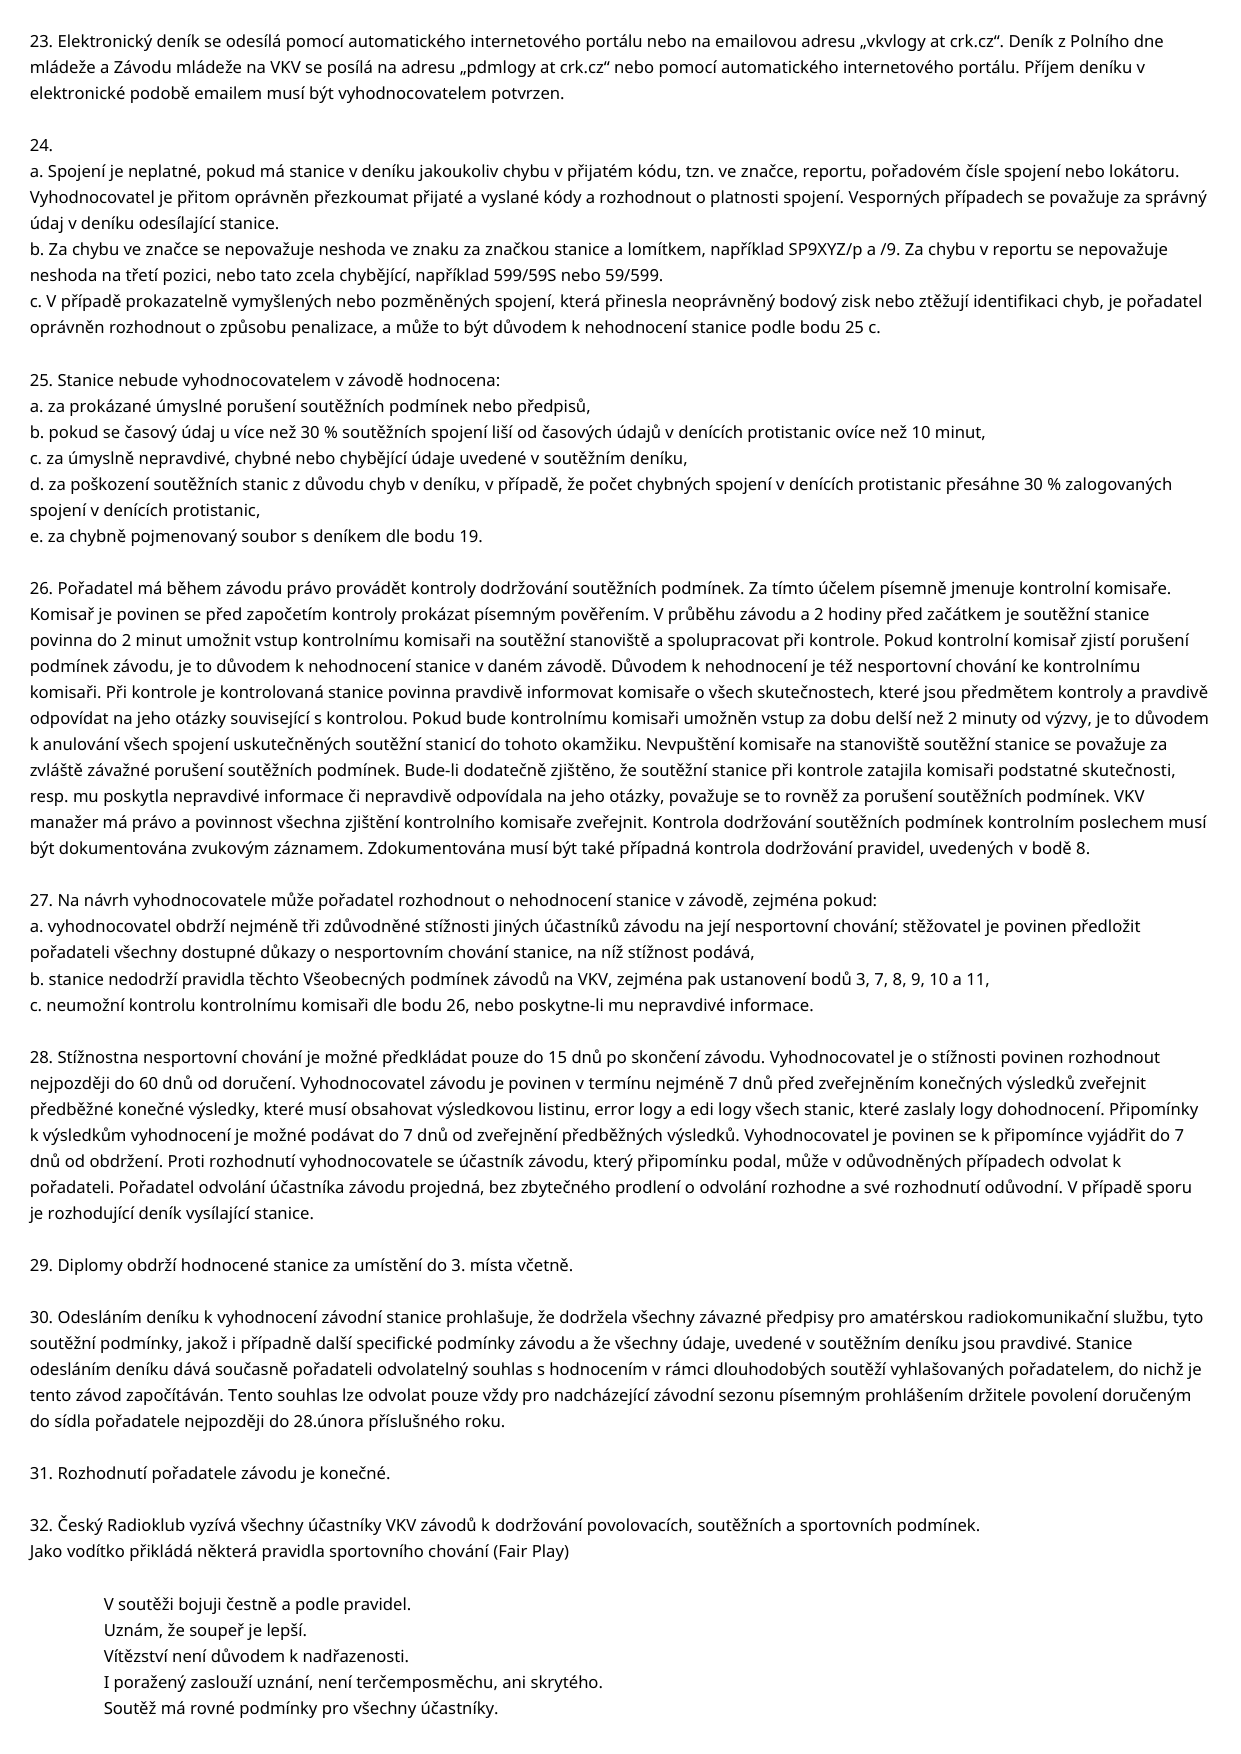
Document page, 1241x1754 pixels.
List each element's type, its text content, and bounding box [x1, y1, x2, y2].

text c. za úmyslně nepravdivé, chybné nebo chybějící údaje uvedené v soutěžním deníku, [29, 446, 1211, 469]
text 30. Odesláním deníku k vyhodnocení závodní stanice prohlašuje, že dodržela všechny závazné předpisy pro amatérskou radiokomunikační službu, tyto soutěžní podmínky, jakož i případně další specifické podmínky závodu a že všechny údaje, uvedené v soutěžním deníku jsou pravdivé. Stanice odesláním deníku dává současně pořadateli odvolatelný souhlas s hodnocením v rámci dlouhodobých soutěží vyhlašovaných pořadatelem, do nichž je tento závod započítáván. Tento souhlas lze odvolat pouze vždy pro nadcházející závodní sezonu písemným prohlášením držitele povolení doručeným do sídla pořadatele nejpozději do 28.února příslušného roku. [29, 1306, 1211, 1432]
text 31. Rozhodnutí pořadatele závodu je konečné. [29, 1462, 1211, 1484]
text a. vyhodnocovatel obdrží nejméně tři zdůvodněné stížnosti jiných účastníků závodu na její nesportovní chování; stěžovatel je povinen předložit pořadateli všechny dostupné důkazy o nesportovním chování stanice, na níž stížnost podává, [29, 915, 1211, 964]
text Soutěž má rovné podmínky pro všechny účastníky. [103, 1696, 1211, 1719]
text d. za poškození soutěžních stanic z důvodu chyb v deníku, v případě, že počet chybných spojení v denících protistanic přesáhne 30 % zalogovaných spojení v denících protistanic, [29, 472, 1211, 521]
text 29. Diplomy obdrží hodnocené stanice za umístění do 3. místa včetně. [29, 1253, 1211, 1276]
text I poražený zaslouží uznání, není terčemposměchu, ani skrytého. [103, 1670, 1211, 1693]
text 32. Český Radioklub vyzívá všechny účastníky VKV závodů k dodržování povolovacích, soutěžních a sportovních podmínek. [29, 1514, 1211, 1537]
text a. za prokázané úmyslné porušení soutěžních podmínek nebo předpisů, [29, 394, 1211, 417]
text a. Spojení je neplatné, pokud má stanice v deníku jakoukoliv chybu v přijatém kódu, tzn. ve značce, reportu, pořadovém čísle spojení nebo lokátoru. Vyhodnocovatel je přitom oprávněn přezkoumat přijaté a vyslané kódy a rozhodnout o platnosti spojení. Vesporných případech se považuje za správný údaj v deníku odesílající stanice. [29, 160, 1211, 234]
text 26. Pořadatel má během závodu právo provádět kontroly dodržování soutěžních podmínek. Za tímto účelem písemně jmenuje kontrolní komisaře. Komisař je povinen se před započetím kontroly prokázat písemným pověřením. V průběhu závodu a 2 hodiny před začátkem je soutěžní stanice povinna do 2 minut umožnit vstup kontrolnímu komisaři na soutěžní stanoviště a spolupracovat při kontrole. Pokud kontrolní komisař zjistí porušení podmínek závodu, je to důvodem k nehodnocení stanice v daném závodě. Důvodem k nehodnocení je též nesportovní chování ke kontrolnímu komisaři. Při kontrole je kontrolovaná stanice povinna pravdivě informovat komisaře o všech skutečnostech, které jsou předmětem kontroly a pravdivě odpovídat na jeho otázky související s kontrolou. Pokud bude kontrolnímu komisaři umožněn vstup za dobu delší než 2 minuty od výzvy, je to důvodem k anulování všech spojení uskutečněných soutěžní stanicí do tohoto okamžiku. Nevpuštění komisaře na stanoviště soutěžní stanice se považuje za zvláště závažné porušení soutěžních podmínek. Bude-li dodatečně zjištěno, že soutěžní stanice při kontrole zatajila komisaři podstatné skutečnosti, resp. mu poskytla nepravdivé informace či nepravdivě odpovídala na jeho otázky, považuje se to rovněž za porušení soutěžních podmínek. VKV manažer má právo a povinnost všechna zjištění kontrolního komisaře zveřejnit. Kontrola dodržování soutěžních podmínek kontrolním poslechem musí být dokumentována zvukovým záznamem. Zdokumentována musí být také případná kontrola dodržování pravidel, uvedených v bodě 8. [29, 576, 1211, 859]
text 25. Stanice nebude vyhodnocovatelem v závodě hodnocena: [29, 368, 1211, 391]
text e. za chybně pojmenovaný soubor s deníkem dle bodu 19. [29, 524, 1211, 547]
text c. V případě prokazatelně vymyšlených nebo pozměněných spojení, která přinesla neoprávněný bodový zisk nebo ztěžují identifikaci chyb, je pořadatel oprávněn rozhodnout o způsobu penalizace, a může to být důvodem k nehodnocení stanice podle bodu 25 c. [29, 290, 1211, 339]
text 23. Elektronický deník se odesílá pomocí automatického internetového portálu nebo na emailovou adresu „vkvlogy at crk.cz“. Deník z Polního dne mládeže a Závodu mládeže na VKV se posílá na adresu „pdmlogy at crk.cz“ nebo pomocí automatického internetového portálu. Příjem deníku v elektronické podobě emailem musí být vyhodnocovatelem potvrzen. [29, 29, 1211, 104]
text 28. Stížnostna nesportovní chování je možné předkládat pouze do 15 dnů po skončení závodu. Vyhodnocovatel je o stížnosti povinen rozhodnout nejpozději do 60 dnů od doručení. Vyhodnocovatel závodu je povinen v termínu nejméně 7 dnů před zveřejněním konečných výsledků zveřejnit předběžné konečné výsledky, které musí obsahovat výsledkovou listinu, error logy a edi logy všech stanic, které zaslaly logy dohodnocení. Připomínky k výsledkům vyhodnocení je možné podávat do 7 dnů od zveřejnění předběžných výsledků. Vyhodnocovatel je povinen se k připomínce vyjádřit do 7 dnů od obdržení. Proti rozhodnutí vyhodnocovatele se účastník závodu, který připomínku podal, může v odůvodněných případech odvolat k pořadateli. Pořadatel odvolání účastníka závodu projedná, bez zbytečného prodlení o odvolání rozhodne a své rozhodnutí odůvodní. V případě sporu je rozhodující deník vysílající stanice. [29, 1045, 1211, 1224]
text c. neumožní kontrolu kontrolnímu komisaři dle bodu 26, nebo poskytne-li mu nepravdivé informace. [29, 993, 1211, 1016]
text b. stanice nedodrží pravidla těchto Všeobecných podmínek závodů na VKV, zejména pak ustanovení bodů 3, 7, 8, 9, 10 a 11, [29, 967, 1211, 990]
text Vítězství není důvodem k nadřazenosti. [103, 1644, 1211, 1667]
text Uznám, že soupeř je lepší. [103, 1618, 1211, 1641]
text V soutěži bojuji čestně a podle pravidel. [103, 1592, 1211, 1615]
text b. pokud se časový údaj u více než 30 % soutěžních spojení liší od časových údajů v denících protistanic ovíce než 10 minut, [29, 420, 1211, 443]
text 27. Na návrh vyhodnocovatele může pořadatel rozhodnout o nehodnocení stanice v závodě, zejména pokud: [29, 889, 1211, 912]
text b. Za chybu ve značce se nepovažuje neshoda ve znaku za značkou stanice a lomítkem, například SP9XYZ/p a /9. Za chybu v reportu se nepovažuje neshoda na třetí pozici, nebo tato zcela chybějící, například 599/59S nebo 59/599. [29, 238, 1211, 287]
text Jako vodítko přikládá některá pravidla sportovního chování (Fair Play) [29, 1540, 1211, 1563]
text 24. [29, 134, 1211, 156]
